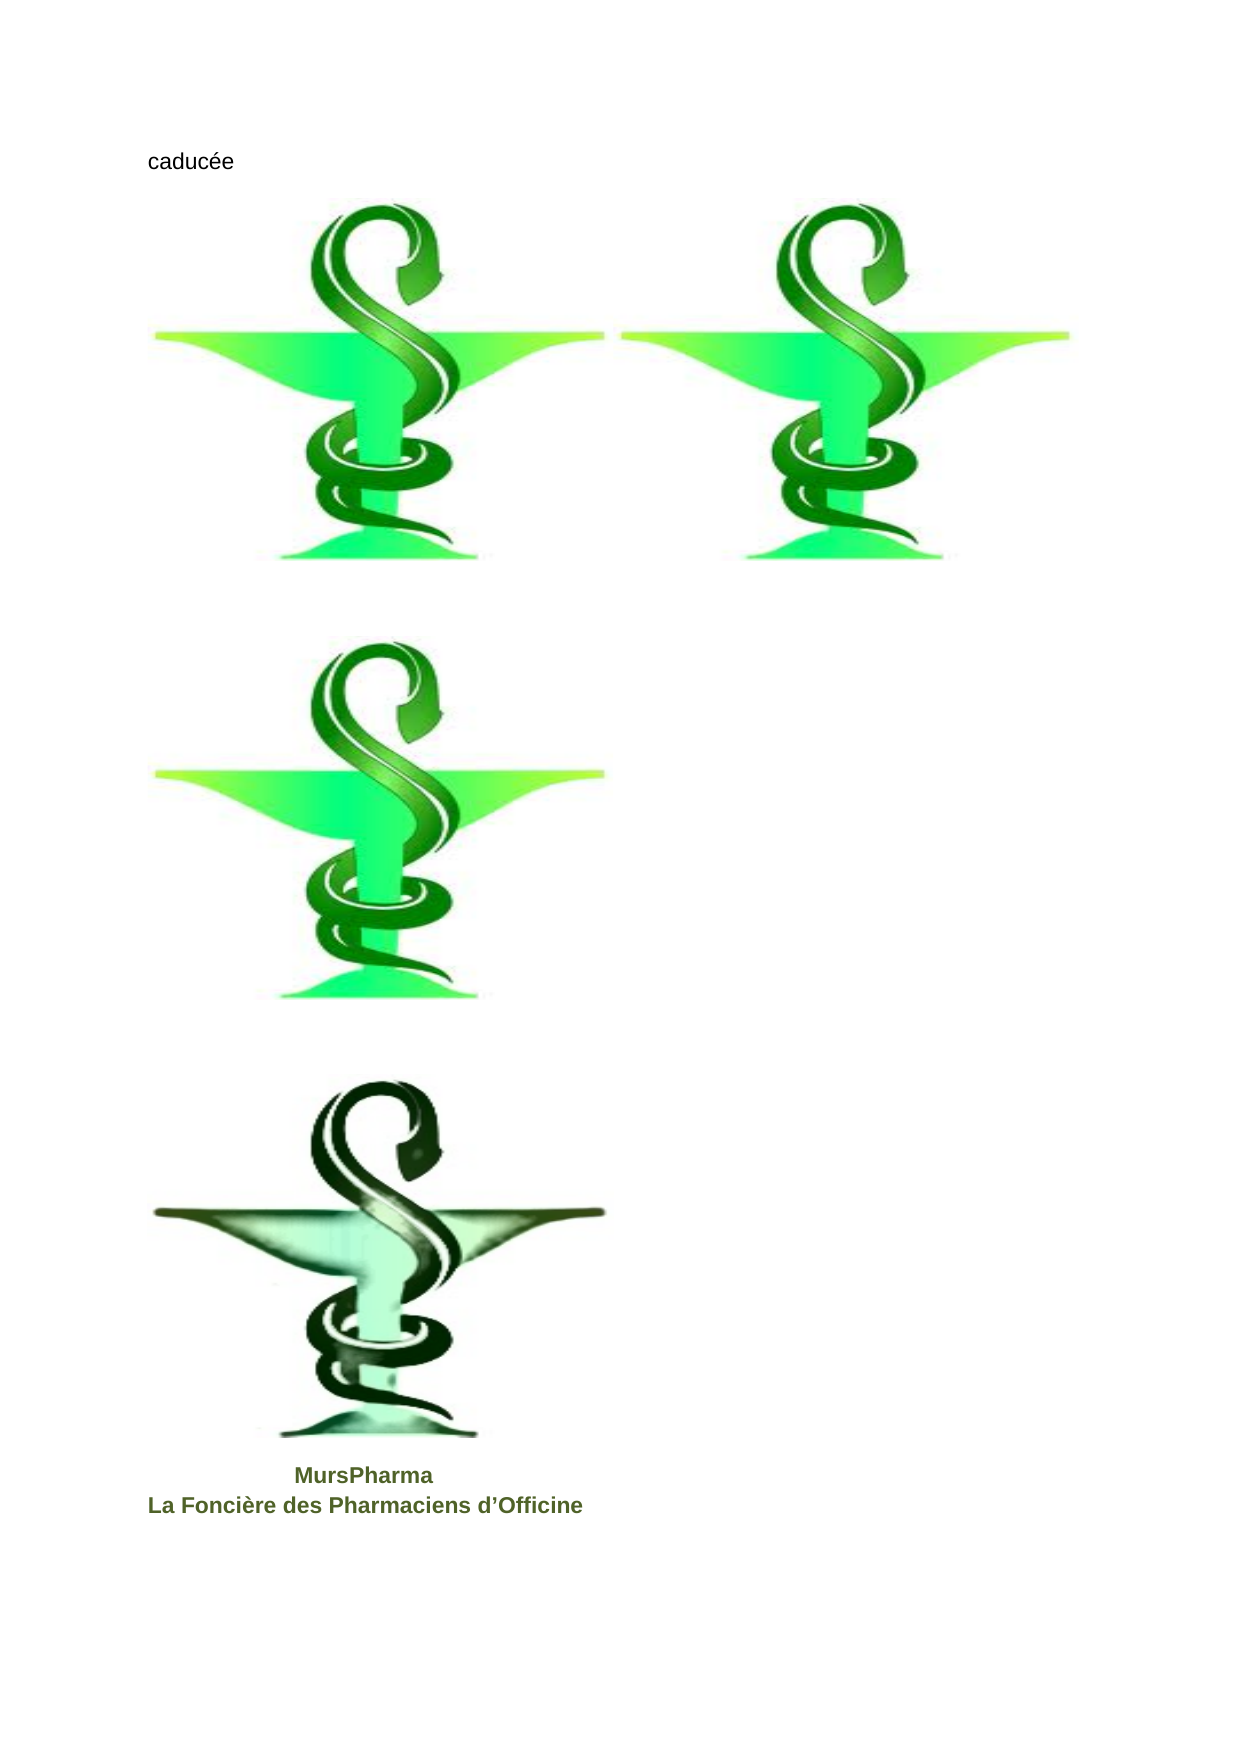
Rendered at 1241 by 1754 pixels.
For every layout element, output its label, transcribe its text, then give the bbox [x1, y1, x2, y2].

text caducée [148, 148, 1093, 174]
text MursPharma La Foncière des Pharmaciens d’Officine [148, 1462, 1093, 1519]
picture [147, 636, 614, 1000]
picture [147, 1074, 614, 1438]
picture [147, 198, 1079, 561]
